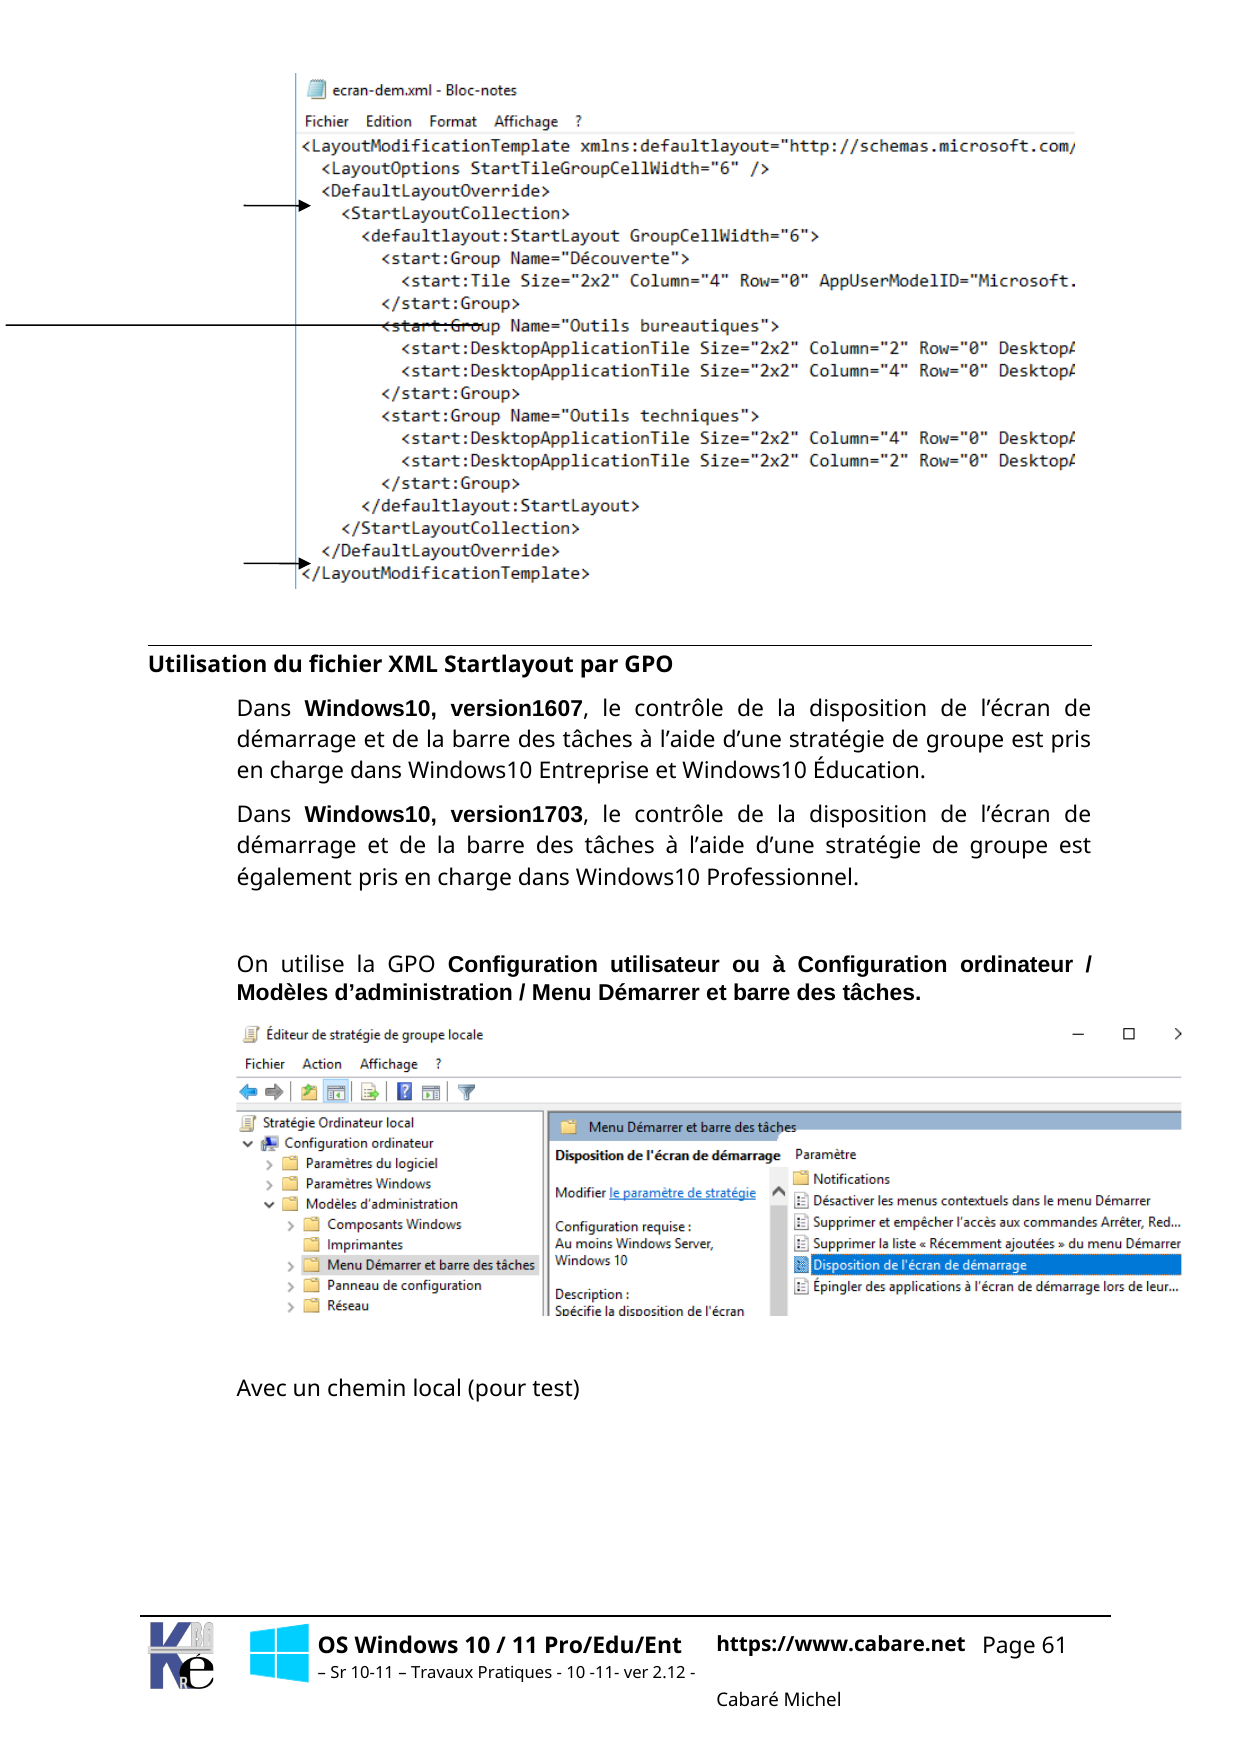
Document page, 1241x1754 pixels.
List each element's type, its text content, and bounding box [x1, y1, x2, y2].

text Dans Windows10, version1607, le contrôle de la disposition de l’écran de démarrage et de la barre des tâches à l’aide d’une stratégie de groupe est pris en charge dans Windows10 Entreprise et Windows10 Éducation. [236, 692, 1092, 786]
text Avec un chemin local (pour test) [236, 1372, 1092, 1403]
picture [147, 1622, 214, 1689]
picture [236, 1018, 1182, 1316]
text Dans Windows10, version1703, le contrôle de la disposition de l’écran de démarrage et de la barre des tâches à l’aide d’une stratégie de groupe est également pris en charge dans Windows10 Professionnel. [236, 798, 1092, 892]
text On utilise la GPO Configuration utilisateur ou à Configuration ordinateur / Modèles d’administration / Menu Démarrer et barre des tâches. [236, 948, 1092, 1006]
subtitle Utilisation du fichier XML Startlayout par GPO [148, 646, 1092, 679]
picture [243, 1622, 311, 1687]
picture [295, 73, 1075, 589]
